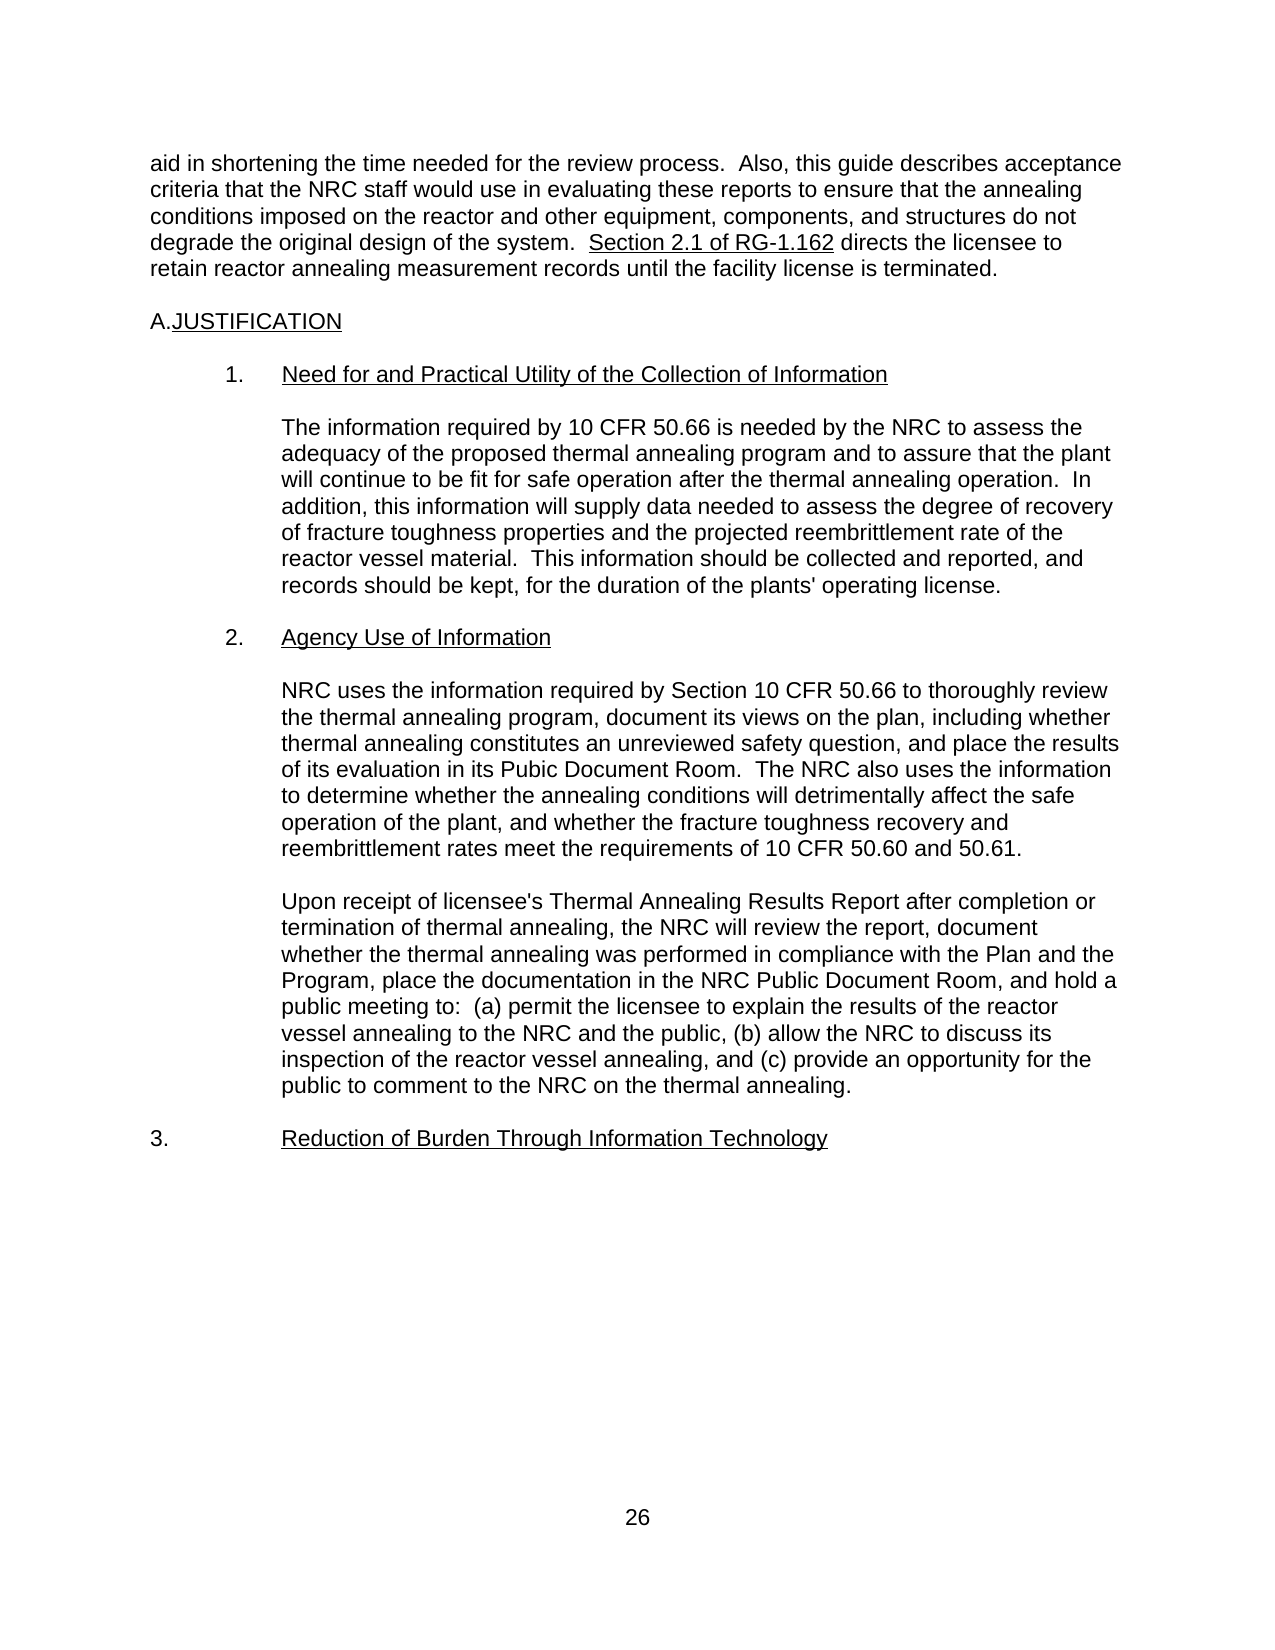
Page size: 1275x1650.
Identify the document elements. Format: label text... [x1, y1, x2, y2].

text NRC uses the information required by Section 10 CFR 50.66 to thoroughly review the thermal annealing program, document its views on the plan, including whether thermal annealing constitutes an unreviewed safety question, and place the results of its evaluation in its Pubic Document Room. The NRC also uses the information to determine whether the annealing conditions will detrimentally affect the safe operation of the plant, and whether the fracture toughness recovery and reembrittlement rates meet the requirements of 10 CFR 50.60 and 50.61. [281, 677, 1125, 862]
text The information required by 10 CFR 50.66 is needed by the NRC to assess the adequacy of the proposed thermal annealing program and to assure that the plant will continue to be fit for safe operation after the thermal annealing operation. In addition, this information will supply data needed to assess the degree of recovery of fracture toughness properties and the projected reembrittlement rate of the reactor vessel material. This information should be collected and reported, and records should be kept, for the duration of the plants' operating license. [281, 413, 1125, 598]
text 2. Agency Use of Information [225, 624, 1125, 651]
text Upon receipt of licensee's Thermal Annealing Results Report after completion or termination of thermal annealing, the NRC will review the report, document whether the thermal annealing was performed in compliance with the Plan and the Program, place the documentation in the NRC Public Document Room, and hold a public meeting to: (a) permit the licensee to explain the results of the reactor vessel annealing to the NRC and the public, (b) allow the NRC to discuss its inspection of the reactor vessel annealing, and (c) provide an opportunity for the public to comment to the NRC on the thermal annealing. [281, 888, 1125, 1099]
list JUSTIFICATION [150, 308, 1125, 334]
list Need for and Practical Utility of the Collection of Information [225, 361, 1125, 387]
text aid in shortening the time needed for the review process. Also, this guide describes acceptance criteria that the NRC staff would use in evaluating these reports to ensure that the annealing conditions imposed on the reactor and other equipment, components, and structures do not degrade the original design of the system. Section 2.1 of RG-1.162 directs the licensee to retain reactor annealing measurement records until the facility license is terminated. [150, 150, 1125, 282]
text 3. Reduction of Burden Through Information Technology [150, 1125, 1125, 1151]
